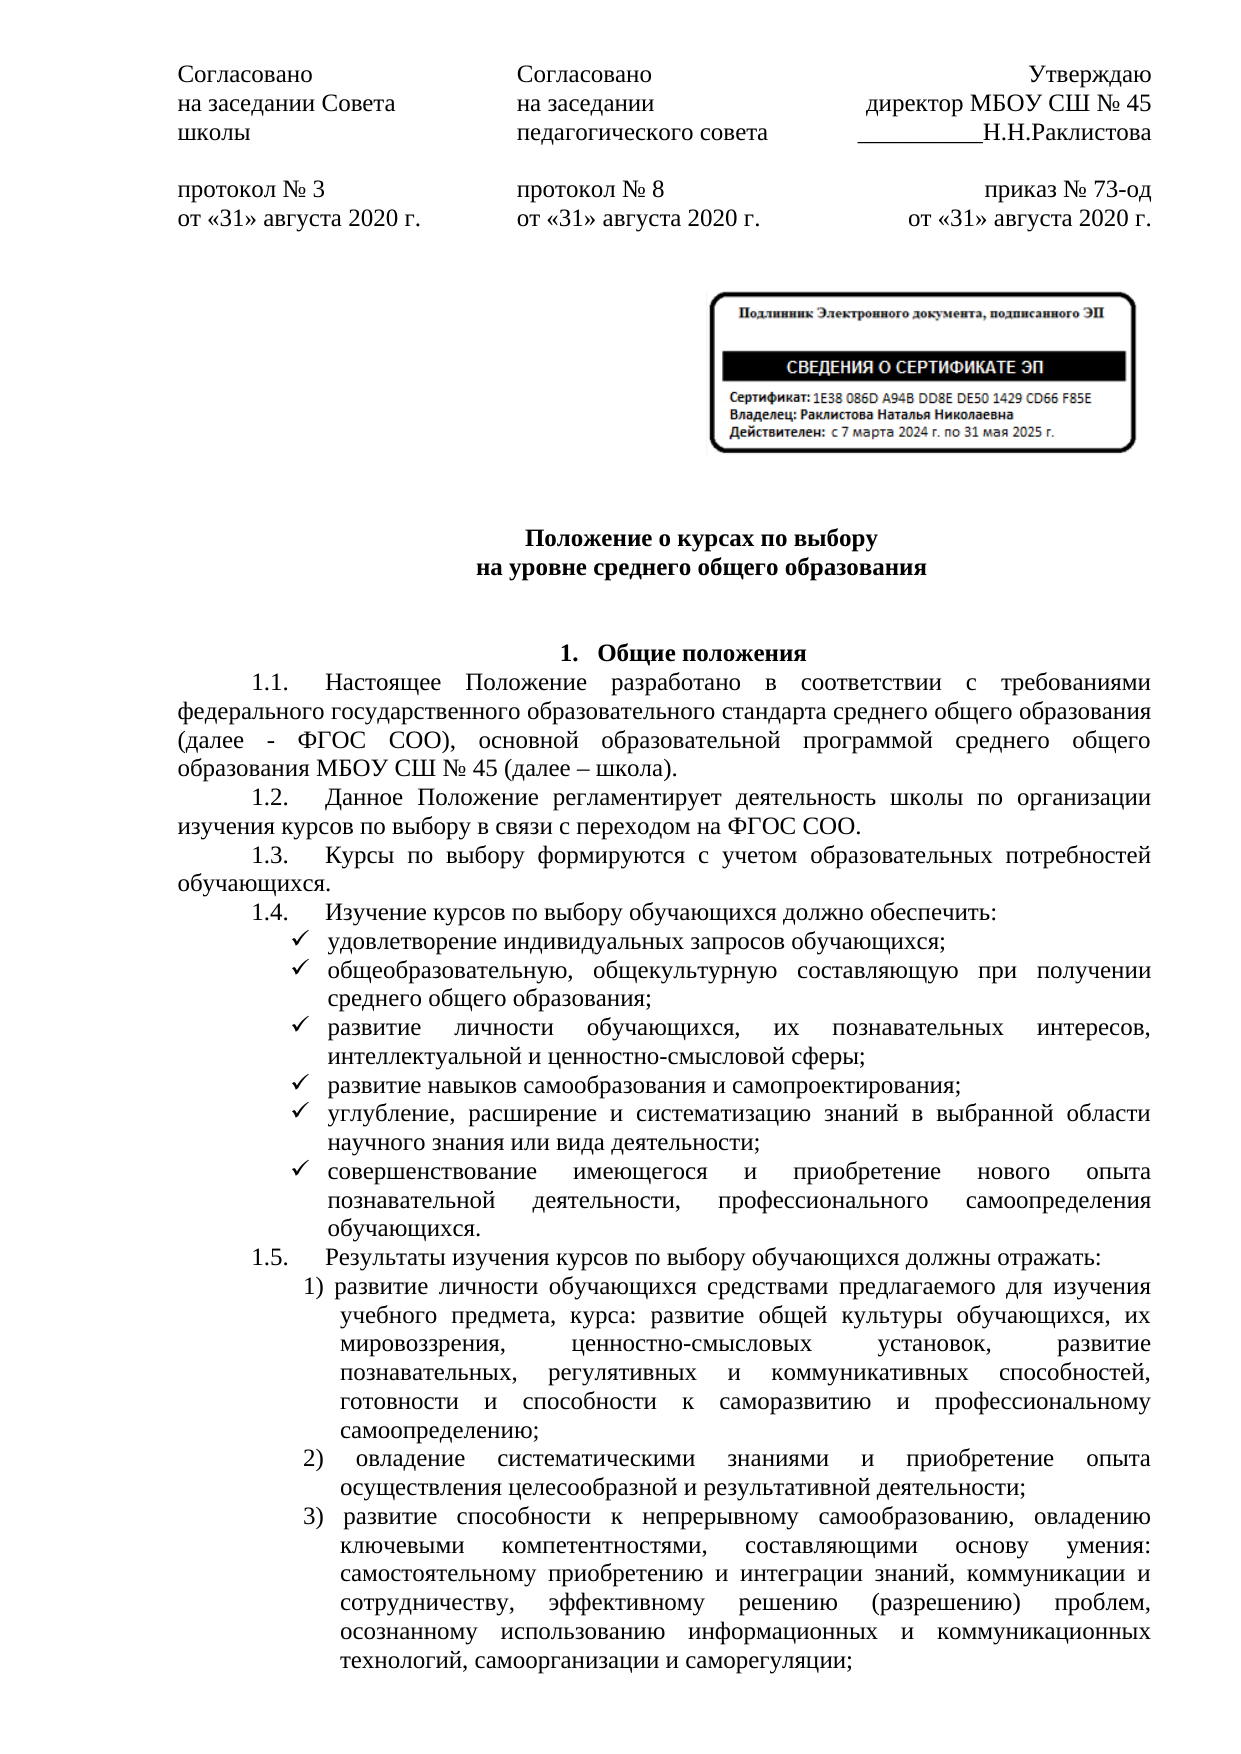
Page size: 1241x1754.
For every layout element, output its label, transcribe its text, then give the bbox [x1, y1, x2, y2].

list общеобразовательную, общекультурную составляющую при получении среднего общего образования; [290, 955, 1152, 1012]
text Утверждаю [856, 59, 1152, 88]
text 2) овладение систематическими знаниями и приобретение опыта осуществления целесообразной и результативной деятельности; [303, 1443, 1152, 1501]
text директор МБОУ СШ № 45 [856, 88, 1152, 117]
picture [705, 290, 1137, 456]
list углубление, расширение и систематизацию знаний в выбранной области научного знания или вида деятельности; [290, 1098, 1152, 1156]
list развитие личности обучающихся, их познавательных интересов, интеллектуальной и ценностно-смысловой сферы; [290, 1012, 1152, 1070]
text на заседании педагогического совета [517, 88, 812, 145]
text на заседании Совета школы [177, 88, 472, 145]
text Согласовано [177, 59, 472, 88]
list Настоящее Положение разработано в соответствии с требованиями федерального государственного образовательного стандарта среднего общего образования (далее - ФГОС CОО), основной образовательной программой среднего общего образования МБОУ СШ № 45 (далее – школа). [177, 667, 1152, 782]
list совершенствование имеющегося и приобретение нового опыта познавательной деятельности, профессионального самоопределения обучающихся. [290, 1156, 1152, 1242]
list Курсы по выбору формируются с учетом образовательных потребностей обучающихся. [177, 840, 1152, 897]
text 1) развитие личности обучающихся средствами предлагаемого для изучения учебного предмета, курса: развитие общей культуры обучающихся, их мировоззрения, ценностно-смысловых установок, развитие познавательных, регулятивных и коммуникативных способностей, готовности и способности к саморазвитию и профессиональному самоопределению; [303, 1271, 1152, 1443]
text Согласовано [517, 59, 812, 88]
text от «31» августа 2020 г. [177, 203, 472, 232]
list удовлетворение индивидуальных запросов обучающихся; [290, 926, 1152, 955]
list Изучение курсов по выбору обучающихся должно обеспечить: [177, 897, 1152, 926]
text 3) развитие способности к непрерывному самообразованию, овладению ключевыми компетентностями, составляющими основу умения: самостоятельному приобретению и интеграции знаний, коммуникации и сотрудничеству, эффективному решению (разрешению) проблем, осознанному использованию информационных и коммуникационных технологий, самоорганизации и саморегуляции; [303, 1501, 1152, 1673]
list Данное Положение регламентирует деятельность школы по организации изучения курсов по выбору в связи с переходом на ФГОС СОО. [177, 782, 1152, 840]
text приказ № 73-од [856, 174, 1152, 203]
text на уровне среднего общего образования [177, 552, 1152, 581]
text __________Н.Н.Раклистова [856, 117, 1152, 145]
list Общие положения [215, 638, 1152, 667]
text от «31» августа 2020 г. [517, 203, 812, 232]
list развитие навыков самообразования и самопроектирования; [290, 1070, 1152, 1098]
text от «31» августа 2020 г. [856, 203, 1152, 232]
text Положение о курсах по выбору [177, 523, 1152, 552]
text протокол № 8 [517, 174, 812, 203]
text протокол № 3 [177, 174, 472, 203]
list Результаты изучения курсов по выбору обучающихся должны отражать: [177, 1242, 1152, 1271]
